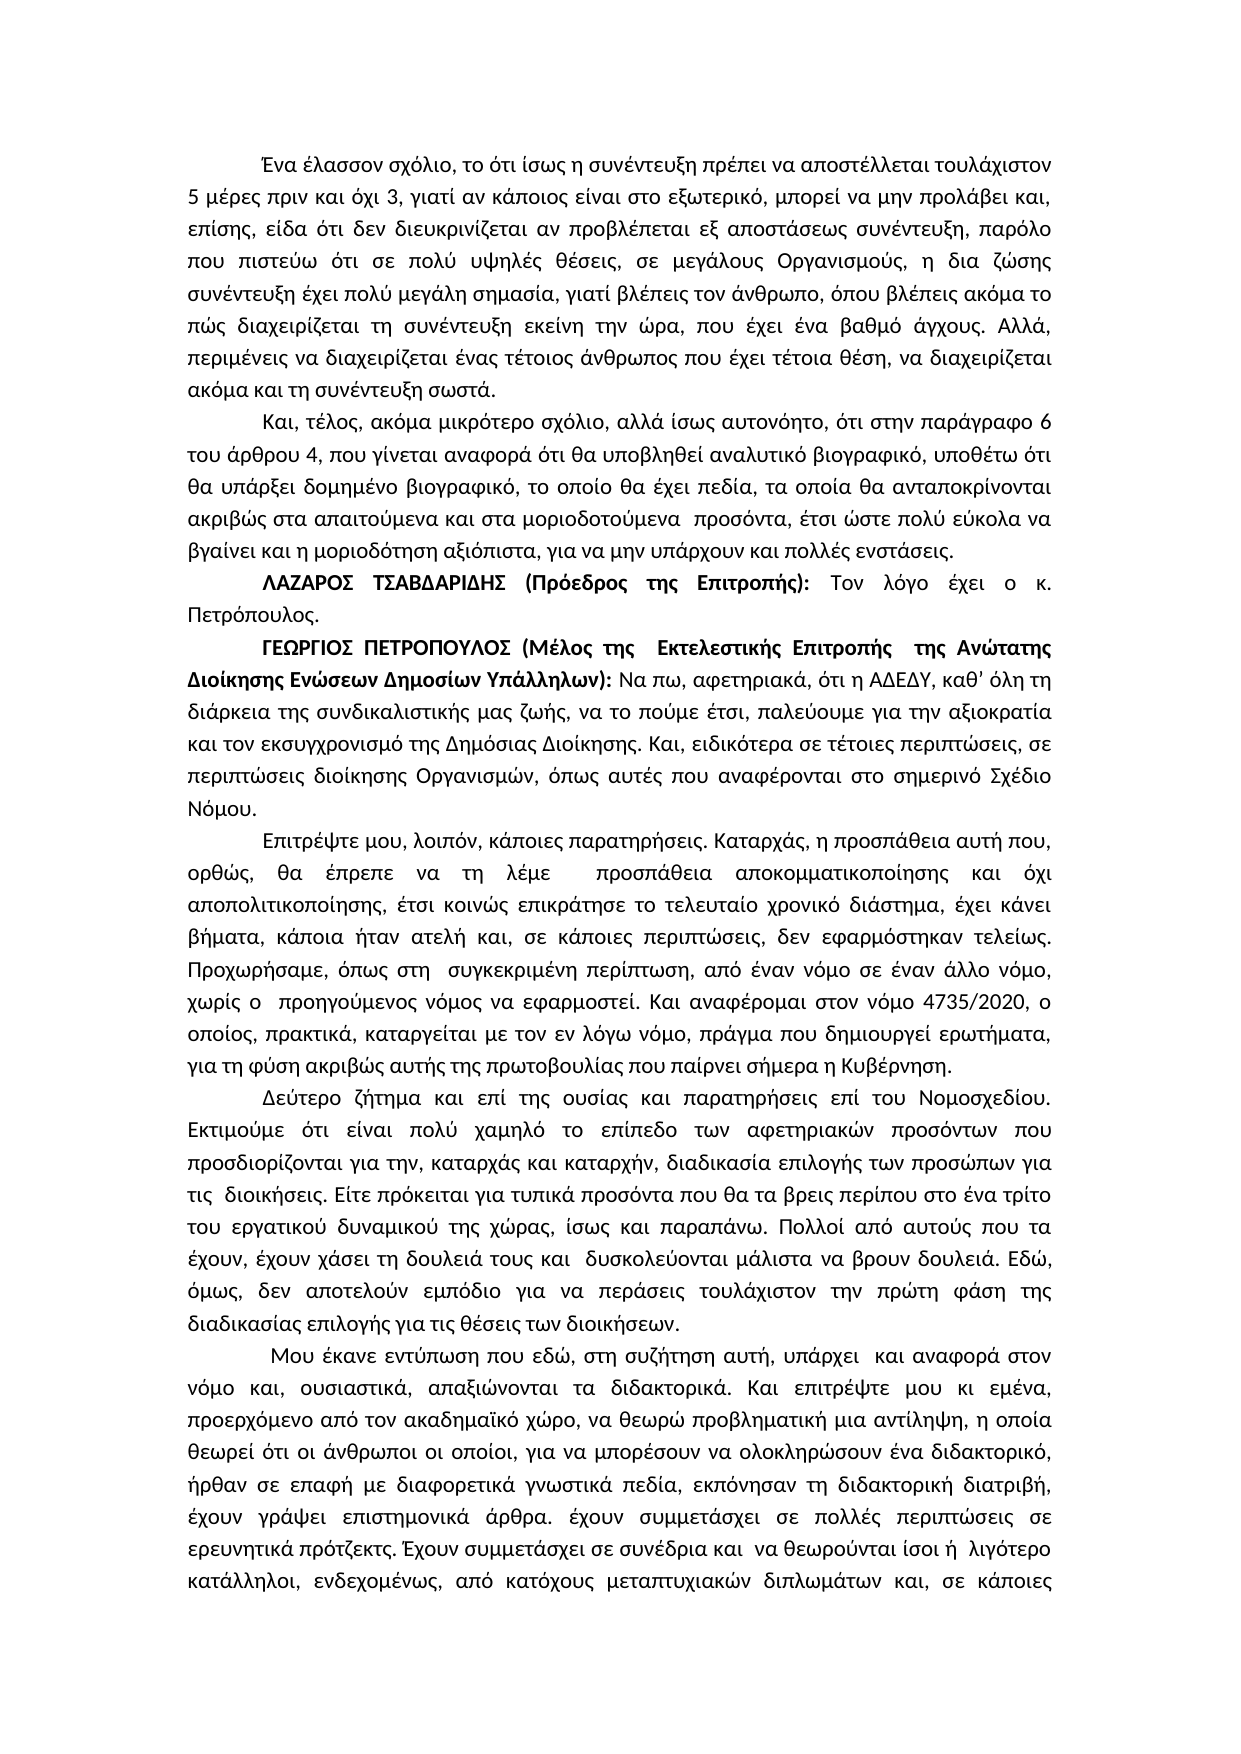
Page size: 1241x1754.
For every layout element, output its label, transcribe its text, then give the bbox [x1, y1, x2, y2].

text Επιτρέψτε μου, λοιπόν, κάποιες παρατηρήσεις. Καταρχάς, η προσπάθεια αυτή που, ορθώς, θα έπρεπε να τη λέμε προσπάθεια αποκομματικοποίησης και όχι αποπολιτικοποίησης, έτσι κοινώς επικράτησε το τελευταίο χρονικό διάστημα, έχει κάνει βήματα, κάποια ήταν ατελή και, σε κάποιες περιπτώσεις, δεν εφαρμόστηκαν τελείως. Προχωρήσαμε, όπως στη συγκεκριμένη περίπτωση, από έναν νόμο σε έναν άλλο νόμο, χωρίς ο προηγούμενος νόμος να εφαρμοστεί. Και αναφέρομαι στον νόμο 4735/2020, ο οποίος, πρακτικά, καταργείται με τον εν λόγω νόμο, πράγμα που δημιουργεί ερωτήματα, για τη φύση ακριβώς αυτής της πρωτοβουλίας που παίρνει σήμερα η Κυβέρνηση. [187, 826, 1053, 1079]
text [187, 1341, 1053, 1594]
text ΓΕΩΡΓΙΟΣ ΠΕΤΡΟΠΟΥΛΟΣ (Μέλος της Εκτελεστικής Επιτροπής της Ανώτατης Διοίκησης Ενώσεων Δημοσίων Υπάλληλων): Να πω, αφετηριακά, ότι η ΑΔΕΔΥ, καθ’ όλη τη διάρκεια της συνδικαλιστικής μας ζωής, να το πούμε έτσι, παλεύουμε για την αξιοκρατία και τον εκσυγχρονισμό της Δημόσιας Διοίκησης. Και, ειδικότερα σε τέτοιες περιπτώσεις, σε περιπτώσεις διοίκησης Οργανισμών, όπως αυτές που αναφέρονται στο σημερινό Σχέδιο Νόμου. [187, 633, 1053, 822]
text Και, τέλος, ακόμα μικρότερο σχόλιο, αλλά ίσως αυτονόητο, ότι στην παράγραφο 6 του άρθρου 4, που γίνεται αναφορά ότι θα υποβληθεί αναλυτικό βιογραφικό, υποθέτω ότι θα υπάρξει δομημένο βιογραφικό, το οποίο θα έχει πεδία, τα οποία θα ανταποκρίνονται ακριβώς στα απαιτούμενα και στα μοριοδοτούμενα προσόντα, έτσι ώστε πολύ εύκολα να βγαίνει και η μοριοδότηση αξιόπιστα, για να μην υπάρχουν και πολλές ενστάσεις. [187, 407, 1053, 564]
text Δεύτερο ζήτημα και επί της ουσίας και παρατηρήσεις επί του Νομοσχεδίου. Εκτιμούμε ότι είναι πολύ χαμηλό το επίπεδο των αφετηριακών προσόντων που προσδιορίζονται για την, καταρχάς και καταρχήν, διαδικασία επιλογής των προσώπων για τις διοικήσεις. Είτε πρόκειται για τυπικά προσόντα που θα τα βρεις περίπου στο ένα τρίτο του εργατικού δυναμικού της χώρας, ίσως και παραπάνω. Πολλοί από αυτούς που τα έχουν, έχουν χάσει τη δουλειά τους και δυσκολεύονται μάλιστα να βρουν δουλειά. Εδώ, όμως, δεν αποτελούν εμπόδιο για να περάσεις τουλάχιστον την πρώτη φάση της διαδικασίας επιλογής για τις θέσεις των διοικήσεων. [187, 1083, 1053, 1337]
text Ένα έλασσον σχόλιο, το ότι ίσως η συνέντευξη πρέπει να αποστέλλεται τουλάχιστον 5 μέρες πριν και όχι 3, γιατί αν κάποιος είναι στο εξωτερικό, μπορεί να μην προλάβει και, επίσης, είδα ότι δεν διευκρινίζεται αν προβλέπεται εξ αποστάσεως συνέντευξη, παρόλο που πιστεύω ότι σε πολύ υψηλές θέσεις, σε μεγάλους Οργανισμούς, η δια ζώσης συνέντευξη έχει πολύ μεγάλη σημασία, γιατί βλέπεις τον άνθρωπο, όπου βλέπεις ακόμα το πώς διαχειρίζεται τη συνέντευξη εκείνη την ώρα, που έχει ένα βαθμό άγχους. Αλλά, περιμένεις να διαχειρίζεται ένας τέτοιος άνθρωπος που έχει τέτοια θέση, να διαχειρίζεται ακόμα και τη συνέντευξη σωστά. [187, 150, 1053, 403]
text ΛΑΖΑΡΟΣ ΤΣΑΒΔΑΡΙΔΗΣ (Πρόεδρος της Επιτροπής): Τον λόγο έχει ο κ. Πετρόπουλος. [187, 568, 1053, 629]
